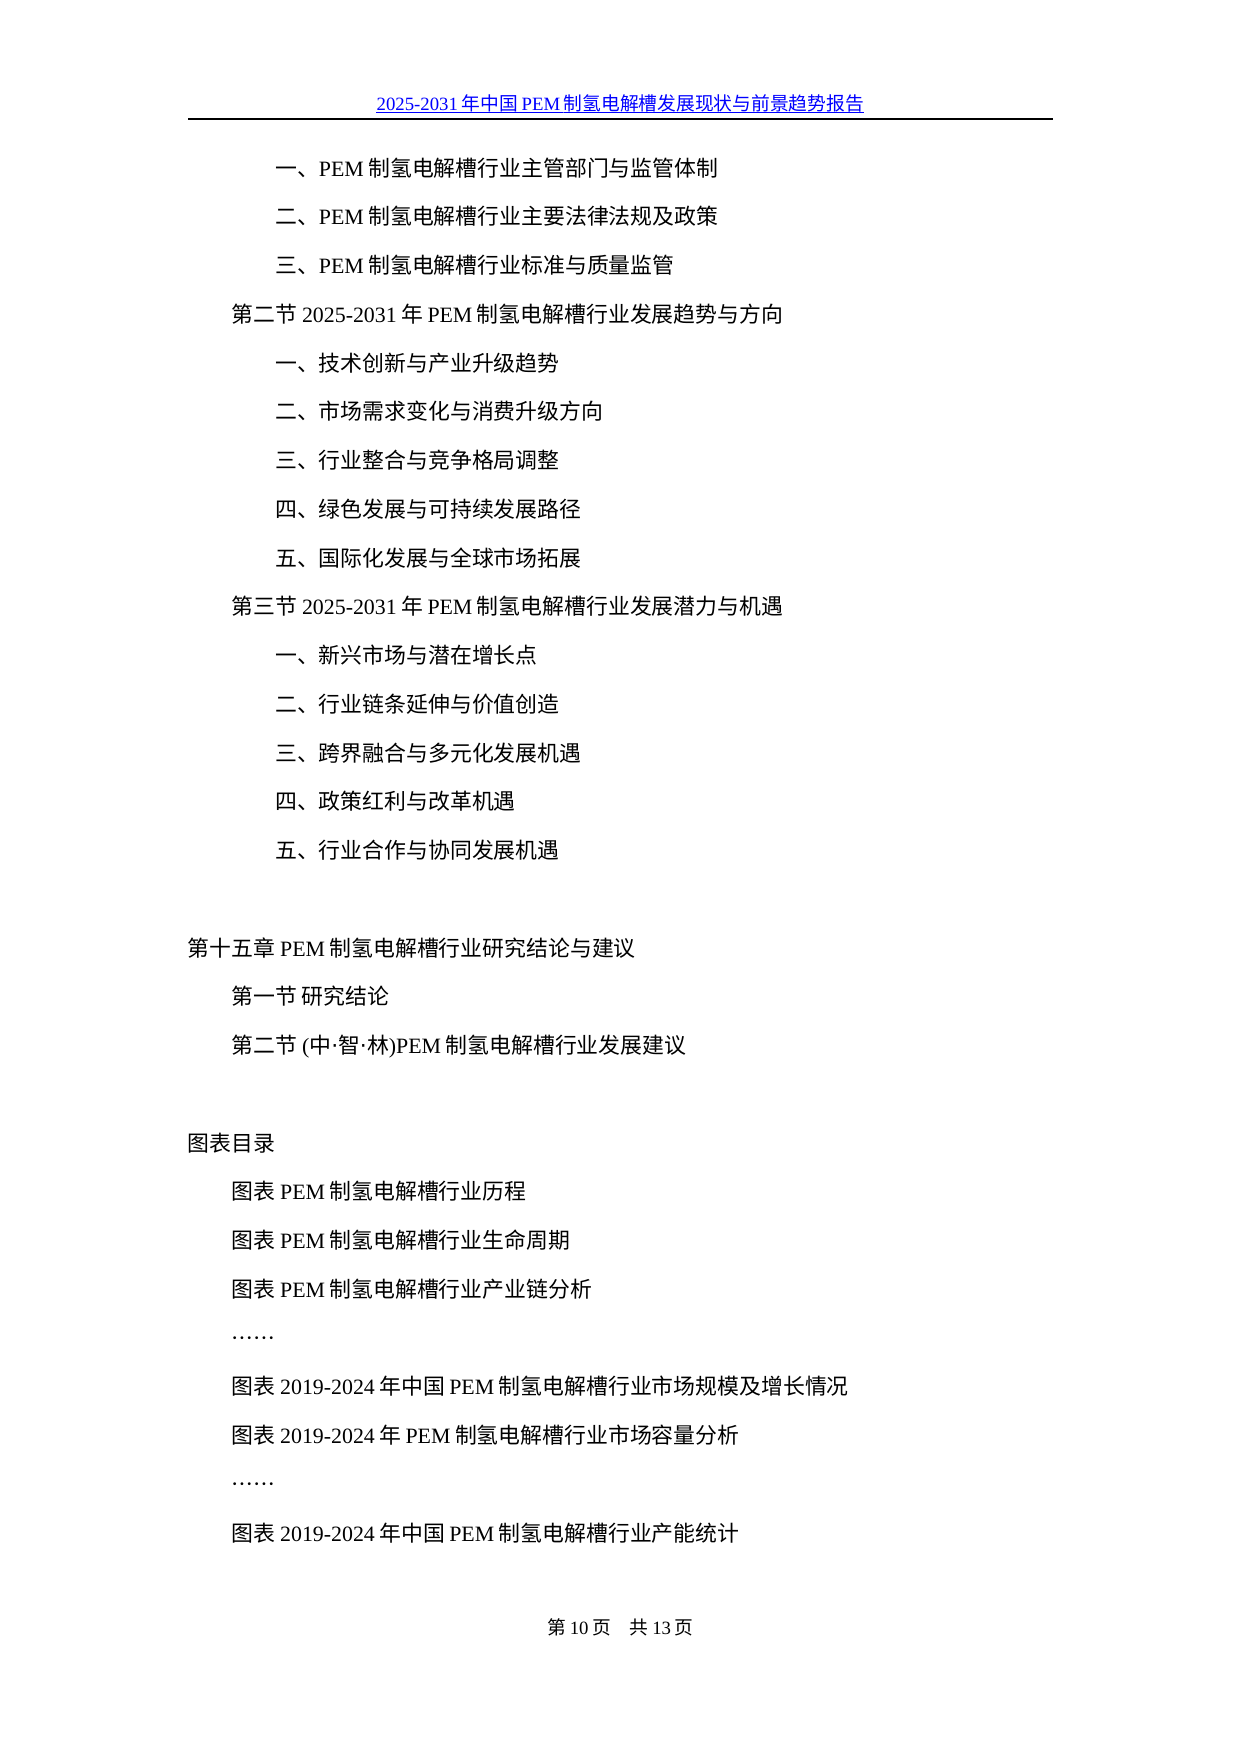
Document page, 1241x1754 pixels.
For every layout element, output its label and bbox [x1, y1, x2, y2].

text [187, 150, 1053, 1548]
